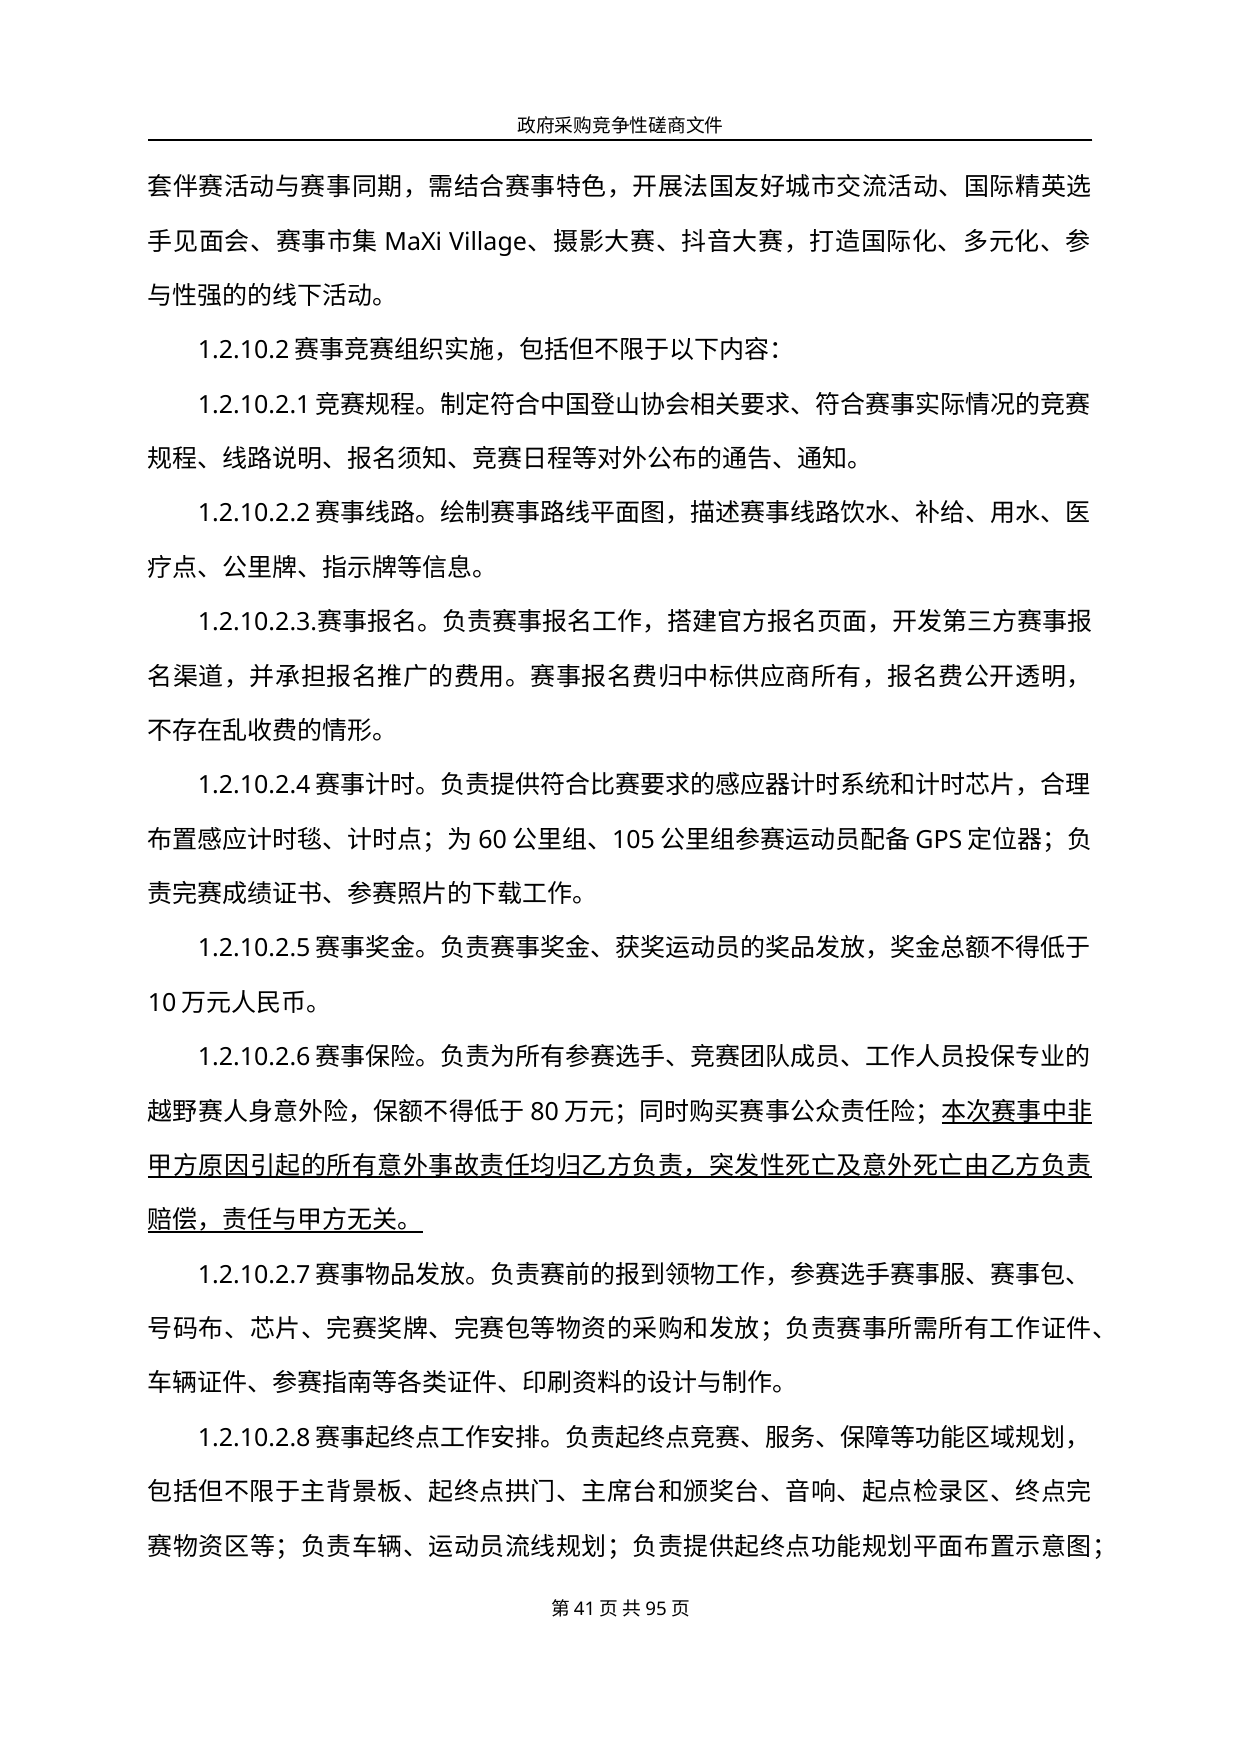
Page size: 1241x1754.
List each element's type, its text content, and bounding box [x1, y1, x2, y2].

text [148, 1417, 1092, 1562]
text 1.2.10.2赛事竞赛组织实施，包括但不限于以下内容： [148, 330, 1092, 366]
text 1.2.10.2.6赛事保险。负责为所有参赛选手、竞赛团队成员、工作人员投保专业的越野赛人身意外险，保额不得低于80万元；同时购买赛事公众责任险；本次赛事中非甲方原因引起的所有意外事故责任均归乙方负责，突发性死亡及意外死亡由乙方负责赔偿，责任与甲方无关。 [148, 1178, 1092, 1236]
text 1.2.10.2.1竞赛规程。制定符合中国登山协会相关要求、符合赛事实际情况的竞赛规程、线路说明、报名须知、竞赛日程等对外公布的通告、通知。 [148, 384, 1092, 475]
text 1.2.10.2.6赛事保险。负责为所有参赛选手、竞赛团队成员、工作人员投保专业的越野赛人身意外险，保额不得低于80万元；同时购买赛事公众责任险；本次赛事中非甲方原因引起的所有意外事故责任均归乙方负责，突发性死亡及意外死亡由乙方负责赔偿，责任与甲方无关。 [148, 1037, 1092, 1176]
text 1.2.10.2.4赛事计时。负责提供符合比赛要求的感应器计时系统和计时芯片，合理布置感应计时毯、计时点；为60公里组、105公里组参赛运动员配备GPS定位器；负责完赛成绩证书、参赛照片的下载工作。 [148, 765, 1092, 910]
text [148, 167, 1092, 312]
text 1.2.10.2.5赛事奖金。负责赛事奖金、获奖运动员的奖品发放，奖金总额不得低于10万元人民币。 [148, 928, 1092, 1018]
text 1.2.10.2.2赛事线路。绘制赛事路线平面图，描述赛事线路饮水、补给、用水、医疗点、公里牌、指示牌等信息。 [148, 493, 1092, 583]
text 1.2.10.2.7赛事物品发放。负责赛前的报到领物工作，参赛选手赛事服、赛事包、号码布、芯片、完赛奖牌、完赛包等物资的采购和发放；负责赛事所需所有工作证件、车辆证件、参赛指南等各类证件、印刷资料的设计与制作。 [148, 1254, 1092, 1399]
text 1.2.10.2.3.赛事报名。负责赛事报名工作，搭建官方报名页面，开发第三方赛事报名渠道，并承担报名推广的费用。赛事报名费归中标供应商所有，报名费公开透明，不存在乱收费的情形。 [148, 602, 1092, 747]
